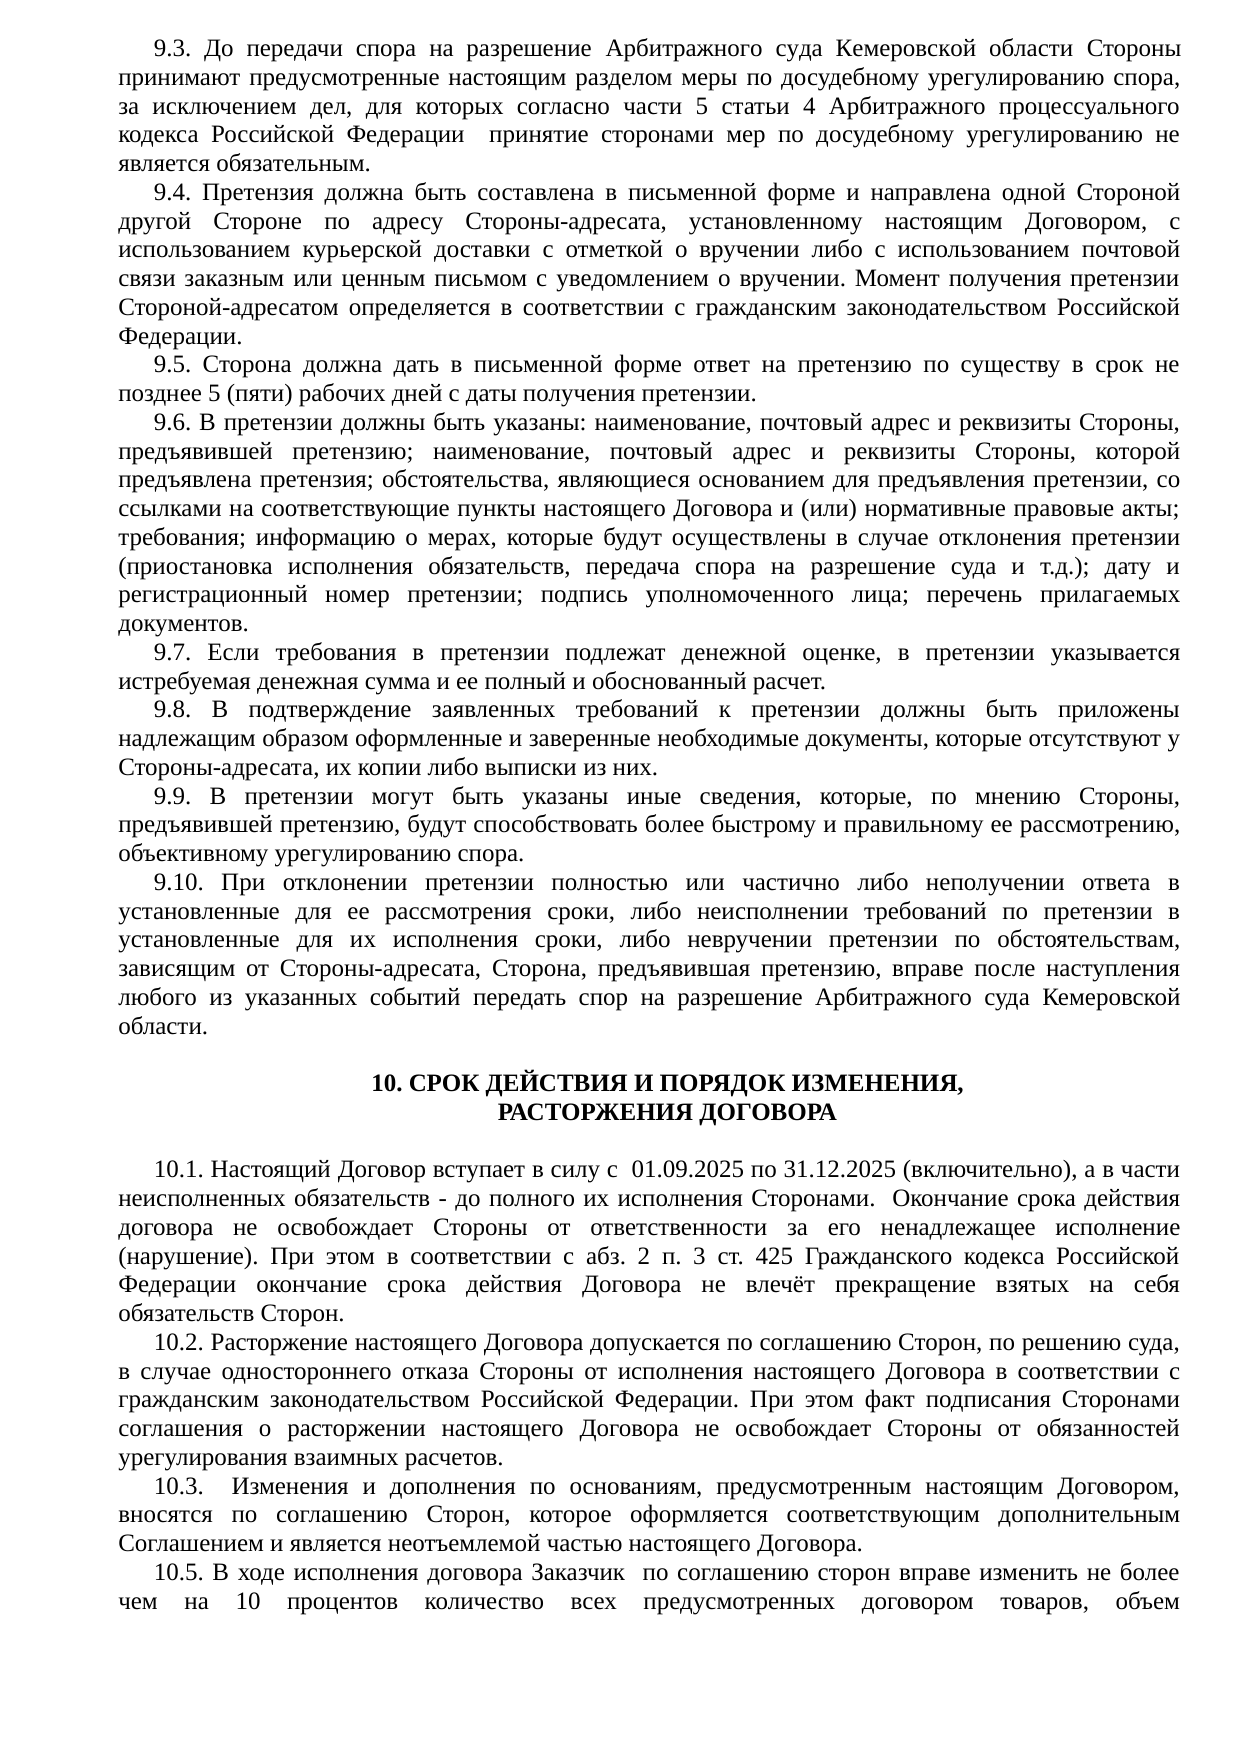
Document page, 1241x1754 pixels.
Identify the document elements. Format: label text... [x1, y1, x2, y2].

text 9.7. Если требования в претензии подлежат денежной оценке, в претензии указывается истребуемая денежная сумма и ее полный и обоснованный расчет. [118, 637, 1181, 694]
text 10.1. Настоящий Договор вступает в силу с 01.09.2025 по 31.12.2025 (включительно), а в части неисполненных обязательств - до полного их исполнения Сторонами. Окончание срока действия договора не освобождает Стороны от ответственности за его ненадлежащее исполнение (нарушение). При этом в соответствии с абз. 2 п. 3 ст. 425 Гражданского кодекса Российской Федерации окончание срока действия Договора не влечёт прекращение взятых на себя обязательств Сторон. [118, 1154, 1181, 1327]
text 9.6. В претензии должны быть указаны: наименование, почтовый адрес и реквизиты Стороны, предъявившей претензию; наименование, почтовый адрес и реквизиты Стороны, которой предъявлена претензия; обстоятельства, являющиеся основанием для предъявления претензии, со ссылками на соответствующие пункты настоящего Договора и (или) нормативные правовые акты; требования; информацию о мерах, которые будут осуществлены в случае отклонения претензии (приостановка исполнения обязательств, передача спора на разрешение суда и т.д.); дату и регистрационный номер претензии; подпись уполномоченного лица; перечень прилагаемых документов. [118, 407, 1181, 637]
text 10. СРОК ДЕЙСТВИЯ И ПОРЯДОК ИЗМЕНЕНИЯ, [118, 1068, 1181, 1097]
text 9.3. До передачи спора на разрешение Арбитражного суда Кемеровской области Стороны принимают предусмотренные настоящим разделом меры по досудебному урегулированию спора, за исключением дел, для которых согласно части 5 статьи 4 Арбитражного процессуального кодекса Российской Федерации принятие сторонами мер по досудебному урегулированию не является обязательным. [118, 33, 1181, 177]
text 9.10. При отклонении претензии полностью или частично либо неполучении ответа в установленные для ее рассмотрения сроки, либо неисполнении требований по претензии в установленные для их исполнения сроки, либо невручении претензии по обстоятельствам, зависящим от Стороны-адресата, Сторона, предъявившая претензию, вправе после наступления любого из указанных событий передать спор на разрешение Арбитражного суда Кемеровской области. [118, 867, 1181, 1039]
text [118, 1557, 1181, 1614]
text 9.9. В претензии могут быть указаны иные сведения, которые, по мнению Стороны, предъявившей претензию, будут способствовать более быстрому и правильному ее рассмотрению, объективному урегулированию спора. [118, 781, 1181, 867]
text 9.5. Сторона должна дать в письменной форме ответ на претензию по существу в срок не позднее 5 (пяти) рабочих дней с даты получения претензии. [118, 349, 1181, 407]
text 10.2. Расторжение настоящего Договора допускается по соглашению Сторон, по решению суда, в случае одностороннего отказа Стороны от исполнения настоящего Договора в соответствии с гражданским законодательством Российской Федерации. При этом факт подписания Сторонами соглашения о расторжении настоящего Договора не освобождает Стороны от обязанностей урегулирования взаимных расчетов. [118, 1327, 1181, 1471]
text 10.3. Изменения и дополнения по основаниям, предусмотренным настоящим Договором, вносятся по соглашению Сторон, которое оформляется соответствующим дополнительным Соглашением и является неотъемлемой частью настоящего Договора. [118, 1471, 1181, 1557]
text 9.8. В подтверждение заявленных требований к претензии должны быть приложены надлежащим образом оформленные и заверенные необходимые документы, которые отсутствуют у Стороны-адресата, их копии либо выписки из них. [118, 694, 1181, 781]
text РАСТОРЖЕНИЯ ДОГОВОРА [118, 1097, 1181, 1126]
text 9.4. Претензия должна быть составлена в письменной форме и направлена одной Стороной другой Стороне по адресу Стороны-адресата, установленному настоящим Договором, с использованием курьерской доставки с отметкой о вручении либо с использованием почтовой связи заказным или ценным письмом с уведомлением о вручении. Момент получения претензии Стороной-адресатом определяется в соответствии с гражданским законодательством Российской Федерации. [118, 177, 1181, 349]
